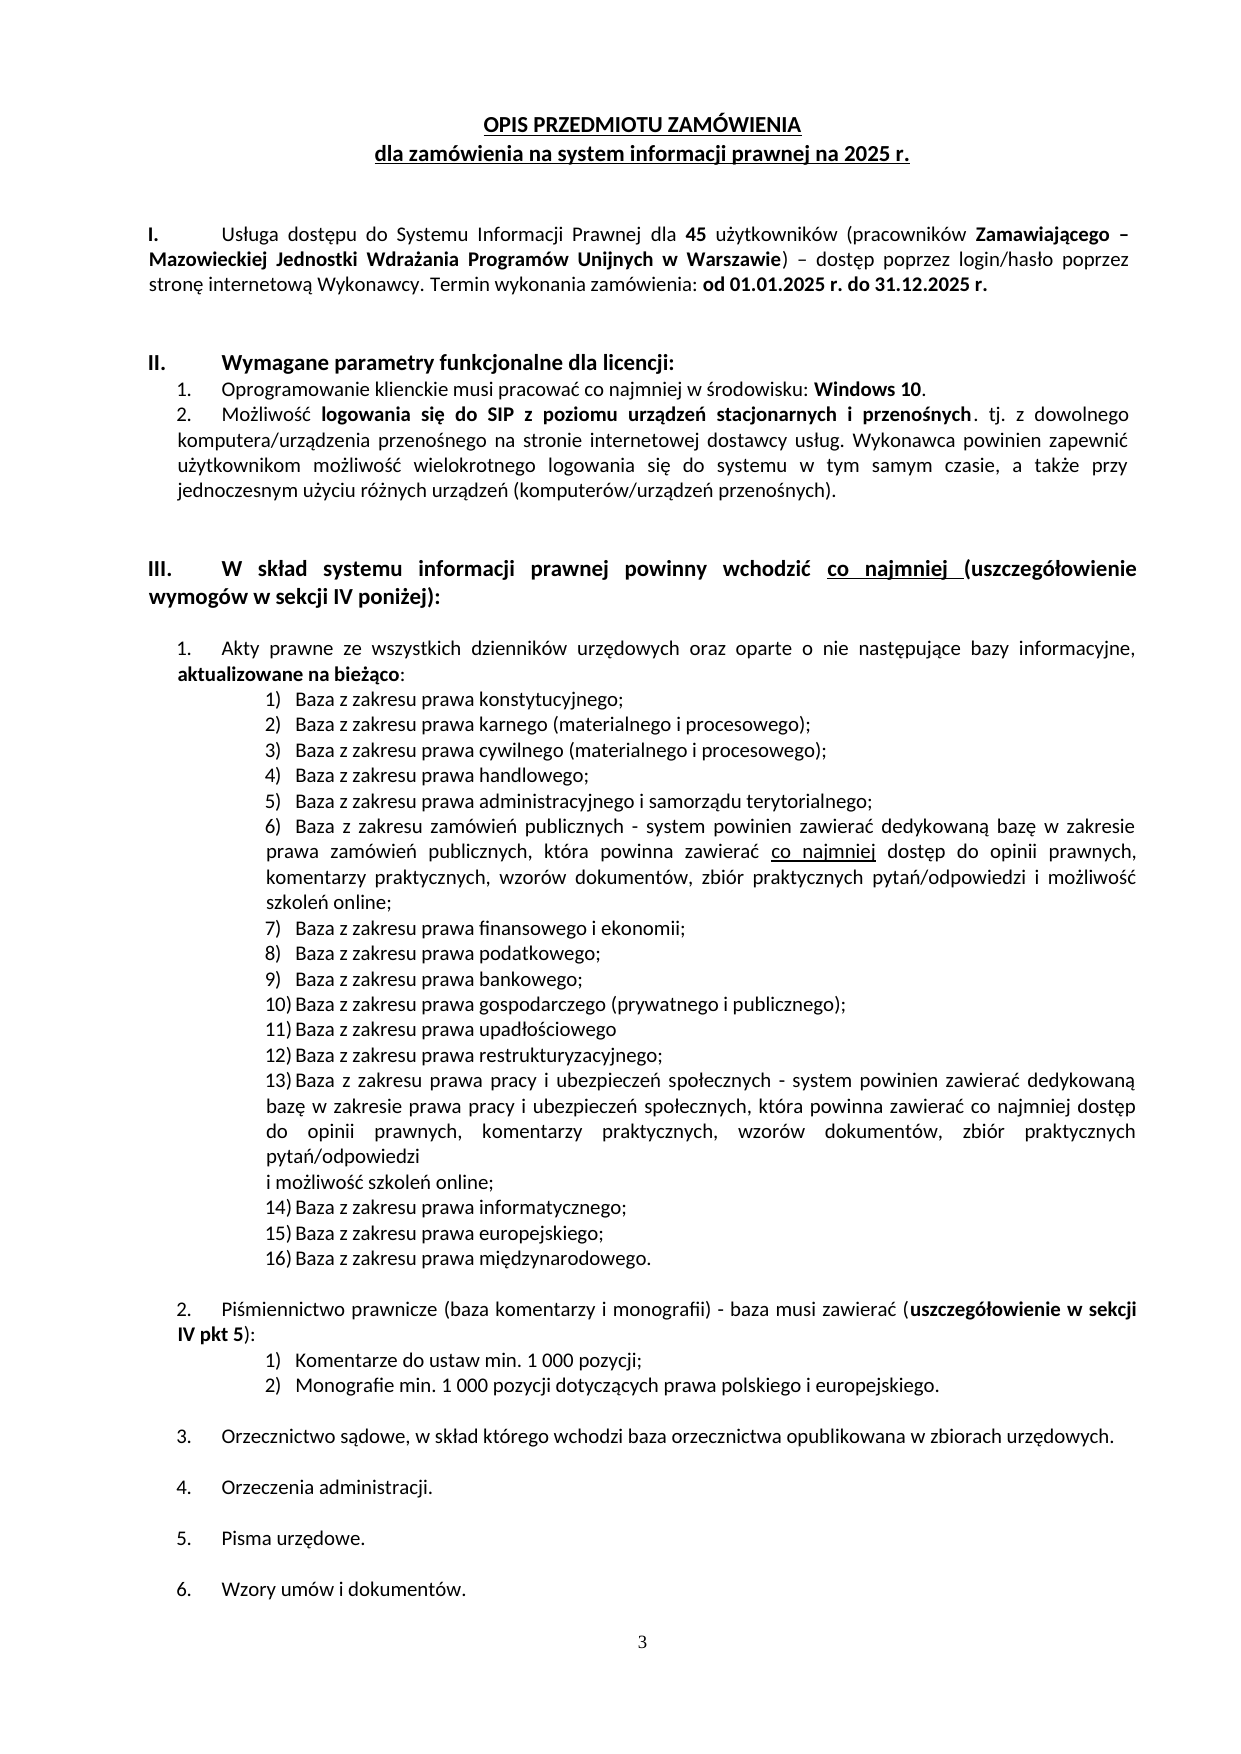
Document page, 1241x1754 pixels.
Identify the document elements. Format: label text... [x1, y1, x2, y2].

list Wzory umów i dokumentów. [176, 1576, 1137, 1601]
list Oprogramowanie klienckie musi pracować co najmniej w środowisku: Windows 10. [176, 376, 1129, 401]
list Możliwość logowania się do SIP z poziomu urządzeń stacjonarnych i przenośnych. tj. z dowolnego komputera/urządzenia przenośnego na stronie internetowej dostawcy usług. Wykonawca powinien zapewnić użytkownikom możliwość wielokrotnego logowania się do systemu w tym samym czasie, a także przy jednoczesnym użyciu różnych urządzeń (komputerów/urządzeń przenośnych). [176, 401, 1129, 503]
list Baza z zakresu prawa pracy i ubezpieczeń społecznych - system powinien zawierać dedykowaną bazę w zakresie prawa pracy i ubezpieczeń społecznych, która powinna zawierać co najmniej dostęp do opinii prawnych, komentarzy praktycznych, wzorów dokumentów, zbiór praktycznych pytań/odpowiedzi i możliwość szkoleń online; [264, 1067, 1137, 1194]
list Baza z zakresu prawa cywilnego (materialnego i procesowego); [264, 737, 1137, 762]
list Wymagane parametry funkcjonalne dla licencji: [148, 348, 1129, 376]
list W skład systemu informacji prawnej powinny wchodzić co najmniej (uszczegółowienie wymogów w sekcji IV poniżej): [148, 554, 1137, 610]
list Baza z zakresu prawa administracyjnego i samorządu terytorialnego; [264, 788, 1137, 813]
list Piśmiennictwo prawnicze (baza komentarzy i monografii) - baza musi zawierać (uszczegółowienie w sekcji IV pkt 5): [176, 1296, 1137, 1347]
text dla zamówienia na system informacji prawnej na 2025 r. [148, 139, 1137, 167]
list Baza z zakresu prawa bankowego; [264, 966, 1137, 991]
list Baza z zakresu prawa handlowego; [264, 762, 1137, 788]
list Orzeczenia administracji. [176, 1474, 1137, 1499]
list Pisma urzędowe. [176, 1525, 1137, 1550]
list Akty prawne ze wszystkich dzienników urzędowych oraz oparte o nie następujące bazy informacyjne, aktualizowane na bieżąco: [176, 635, 1137, 686]
list Baza z zakresu prawa europejskiego; [264, 1220, 1137, 1245]
list Baza z zakresu prawa upadłościowego [264, 1017, 1137, 1042]
list Orzecznictwo sądowe, w skład którego wchodzi baza orzecznictwa opublikowana w zbiorach urzędowych. [176, 1423, 1137, 1449]
list Baza z zakresu prawa informatycznego; [264, 1194, 1137, 1220]
text OPIS PRZEDMIOTU ZAMÓWIENIA [148, 111, 1137, 139]
list Baza z zakresu zamówień publicznych - system powinien zawierać dedykowaną bazę w zakresie prawa zamówień publicznych, która powinna zawierać co najmniej dostęp do opinii prawnych, komentarzy praktycznych, wzorów dokumentów, zbiór praktycznych pytań/odpowiedzi i możliwość szkoleń online; [264, 813, 1137, 915]
list Baza z zakresu prawa finansowego i ekonomii; [264, 915, 1137, 940]
list Monografie min. 1 000 pozycji dotyczących prawa polskiego i europejskiego. [264, 1372, 1137, 1398]
list Baza z zakresu prawa gospodarczego (prywatnego i publicznego); [264, 991, 1137, 1017]
list Komentarze do ustaw min. 1 000 pozycji; [264, 1347, 1137, 1372]
list Usługa dostępu do Systemu Informacji Prawnej dla 45 użytkowników (pracowników Zamawiającego – Mazowieckiej Jednostki Wdrażania Programów Unijnych w Warszawie) – dostęp poprzez login/hasło poprzez stronę internetową Wykonawcy. Termin wykonania zamówienia: od 01.01.2025 r. do 31.12.2025 r. [148, 221, 1129, 297]
list Baza z zakresu prawa podatkowego; [264, 940, 1137, 966]
list Baza z zakresu prawa konstytucyjnego; [264, 686, 1137, 712]
list Baza z zakresu prawa międzynarodowego. [264, 1245, 1137, 1271]
list Baza z zakresu prawa karnego (materialnego i procesowego); [264, 712, 1137, 737]
list Baza z zakresu prawa restrukturyzacyjnego; [264, 1042, 1137, 1067]
